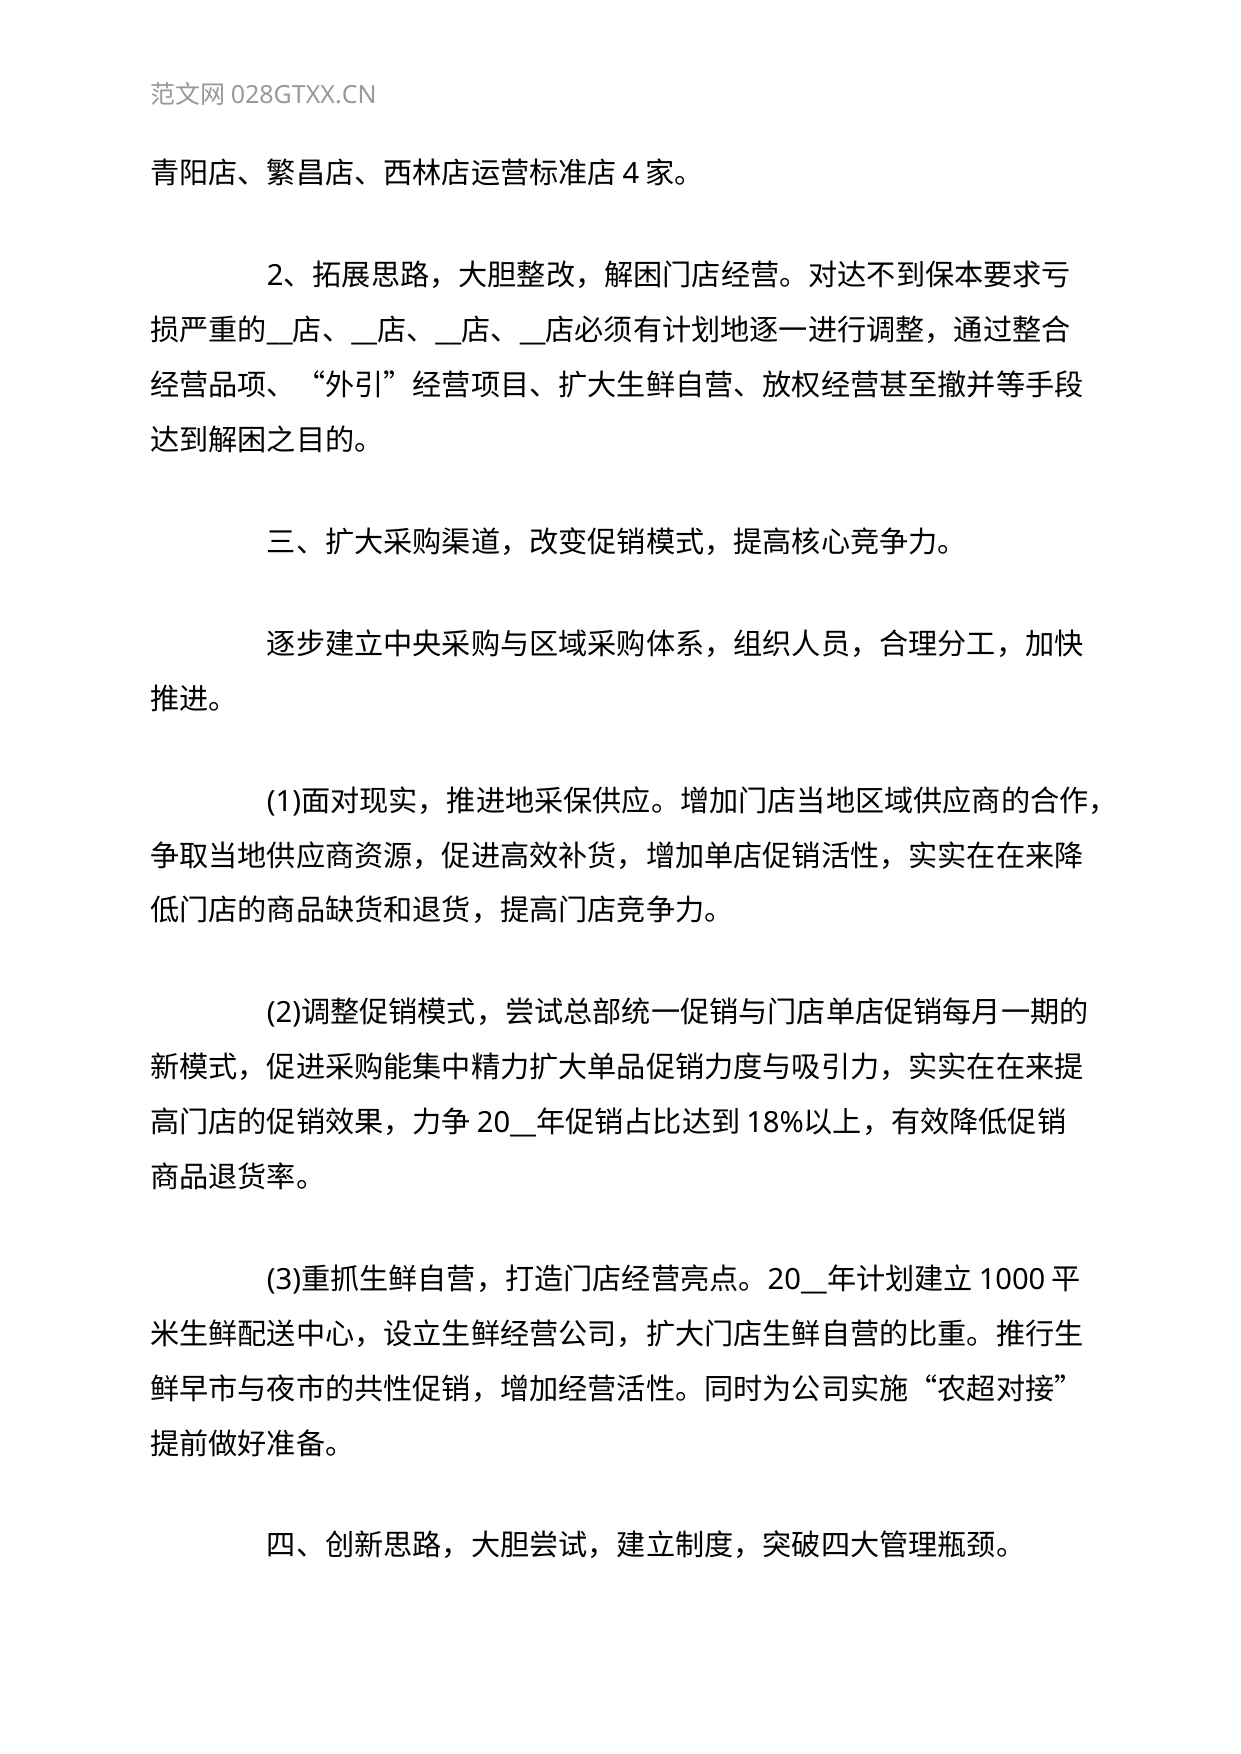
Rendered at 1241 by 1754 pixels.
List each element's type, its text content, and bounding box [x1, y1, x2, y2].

text (3)重抓生鲜自营，打造门店经营亮点。20__年计划建立1000平米生鲜配送中心，设立生鲜经营公司，扩大门店生鲜自营的比重。推行生鲜早市与夜市的共性促销，增加经营活性。同时为公司实施“农超对接”提前做好准备。 [150, 1255, 1090, 1462]
text 三、扩大采购渠道，改变促销模式，提高核心竞争力。 [150, 519, 1090, 561]
text (2)调整促销模式，尝试总部统一促销与门店单店促销每月一期的新模式，促进采购能集中精力扩大单品促销力度与吸引力，实实在在来提高门店的促销效果，力争20__年促销占比达到18%以上，有效降低促销商品退货率。 [150, 989, 1090, 1196]
text (1)面对现实，推进地采保供应。增加门店当地区域供应商的合作，争取当地供应商资源，促进高效补货，增加单店促销活性，实实在在来降低门店的商品缺货和退货，提高门店竞争力。 [150, 777, 1090, 929]
text 四、创新思路，大胆尝试，建立制度，突破四大管理瓶颈。 [150, 1522, 1090, 1564]
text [150, 150, 1090, 192]
text 逐步建立中央采购与区域采购体系，组织人员，合理分工，加快推进。 [150, 620, 1090, 718]
text 2、拓展思路，大胆整改，解困门店经营。对达不到保本要求亏损严重的__店、__店、__店、__店必须有计划地逐一进行调整，通过整合经营品项、“外引”经营项目、扩大生鲜自营、放权经营甚至撤并等手段达到解困之目的。 [150, 252, 1090, 459]
